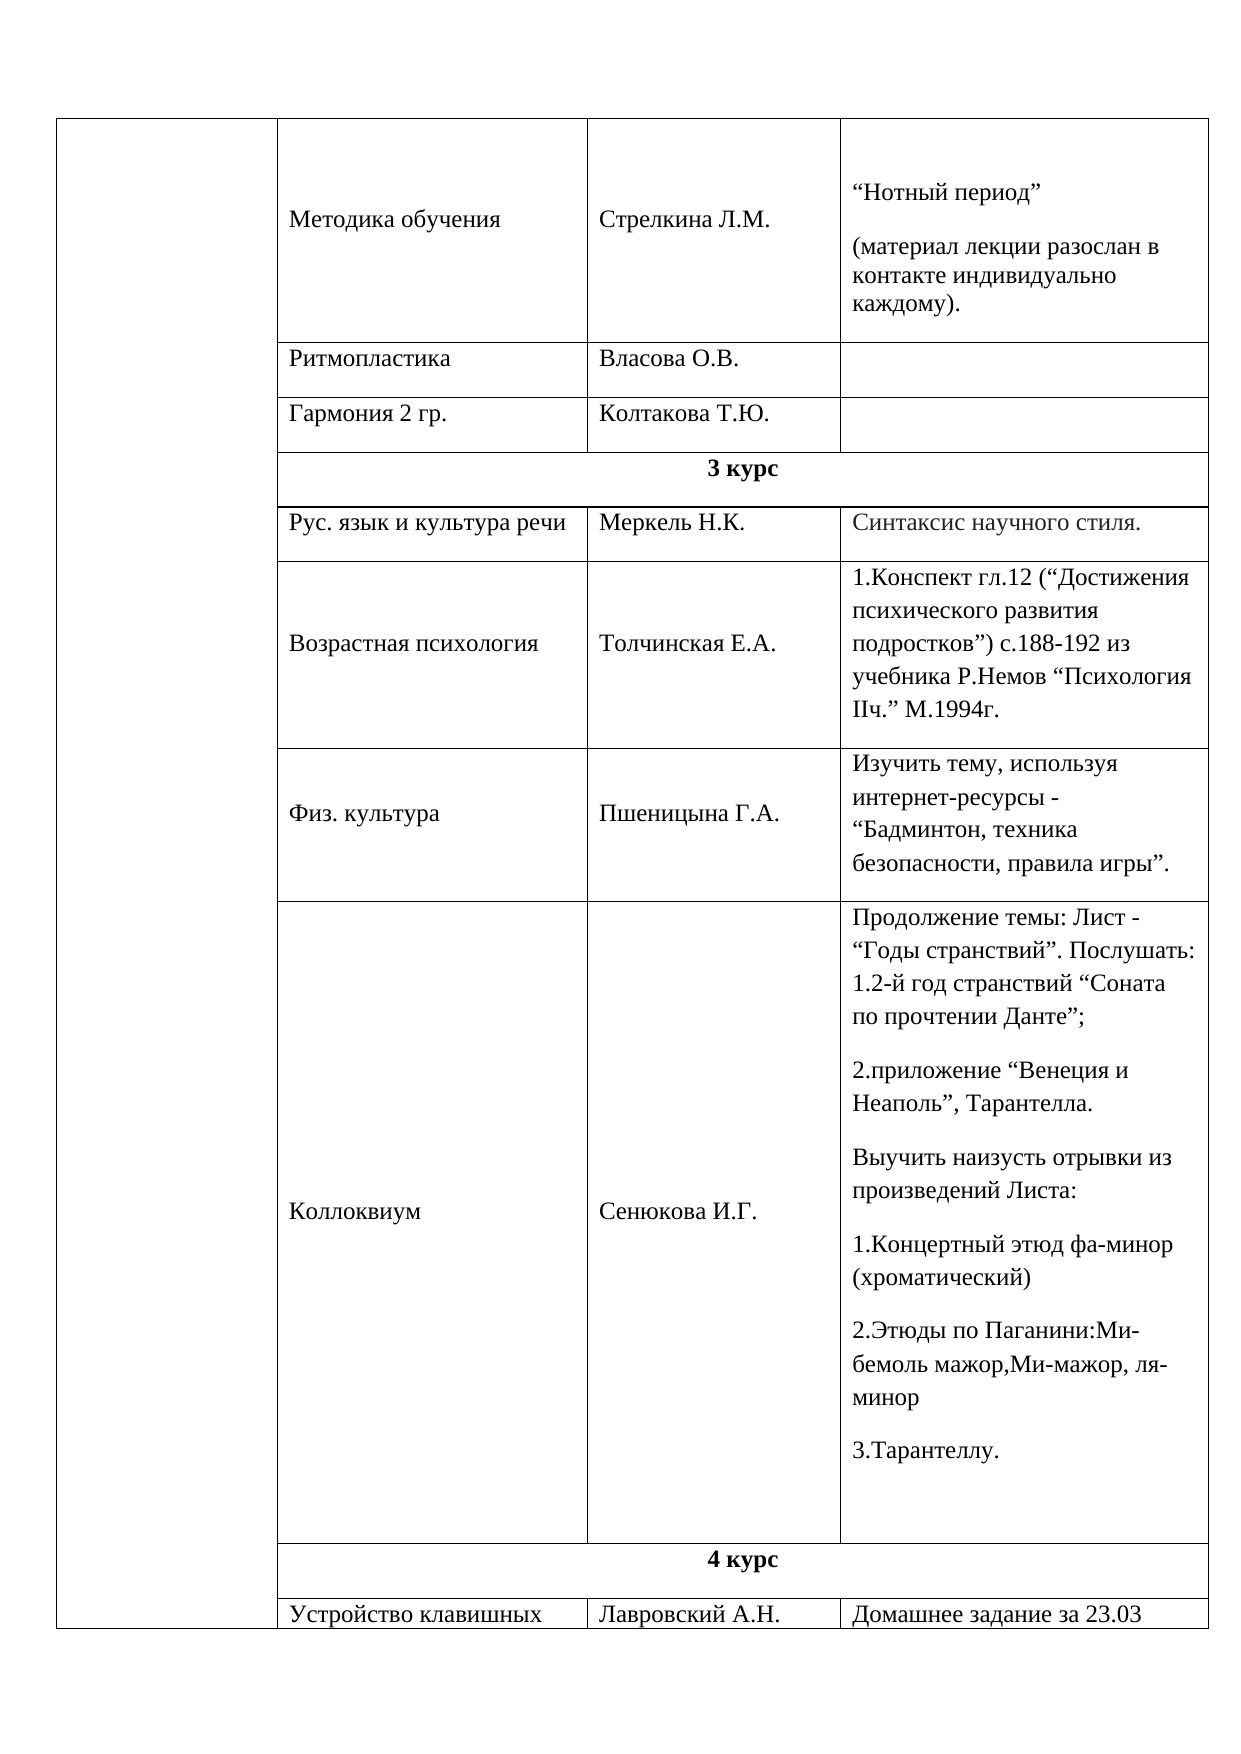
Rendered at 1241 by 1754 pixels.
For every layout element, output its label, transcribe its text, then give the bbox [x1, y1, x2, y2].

table_cell [841, 343, 1208, 397]
table_cell Сенюкова И.Г. [588, 902, 840, 1543]
table_cell Ритмопластика [278, 343, 587, 397]
table_cell Рус. язык и культура речи [278, 508, 587, 561]
table_cell Колтакова Т.Ю. [588, 398, 840, 452]
table_cell Пшеницына Г.А. [588, 749, 840, 901]
table_cell 4 курс [278, 1544, 1208, 1598]
table_cell Коллоквиум [278, 902, 587, 1543]
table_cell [278, 1599, 587, 1627]
table_cell Гармония 2 гр. [278, 398, 587, 452]
table_cell Продолжение темы: Лист - “Годы странствий”. Послушать: 1.2-й год странствий “Соната по прочтении Данте”; 2.приложение “Венеция и Неаполь”, Тарантелла. Выучить наизусть отрывки из произведений Листа: 1.Концертный этюд фа-минор (хроматический) 2.Этюды по Паганини:Ми-бемоль мажор,Ми-мажор, ля-минор 3.Тарантеллу. [841, 902, 1208, 1543]
table_cell Синтаксис научного стиля. [841, 508, 1208, 561]
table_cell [841, 1599, 1208, 1627]
table_cell “Нотный период” (материал лекции разослан в контакте индивидуально каждому). [841, 119, 1208, 342]
table_cell 1.Конспект гл.12 (“Достижения психического развития подростков”) с.188-192 из учебника Р.Немов “Психология IIч.” М.1994г. [841, 562, 1208, 747]
table_cell Стрелкина Л.М. [588, 119, 840, 342]
table_cell 3 курс [278, 453, 1208, 506]
table_cell Толчинская Е.А. [588, 562, 840, 747]
table_cell Изучить тему, используя интернет-ресурсы - “Бадминтон, техника безопасности, правила игры”. [841, 749, 1208, 901]
table_cell Методика обучения [278, 119, 587, 342]
table_cell Меркель Н.К. [588, 508, 840, 561]
table_cell Власова О.В. [588, 343, 840, 397]
table_cell Лавровский А.Н. [588, 1599, 840, 1627]
table_cell [841, 398, 1208, 452]
table_cell Возрастная психология [278, 562, 587, 747]
table_cell Физ. культура [278, 749, 587, 901]
